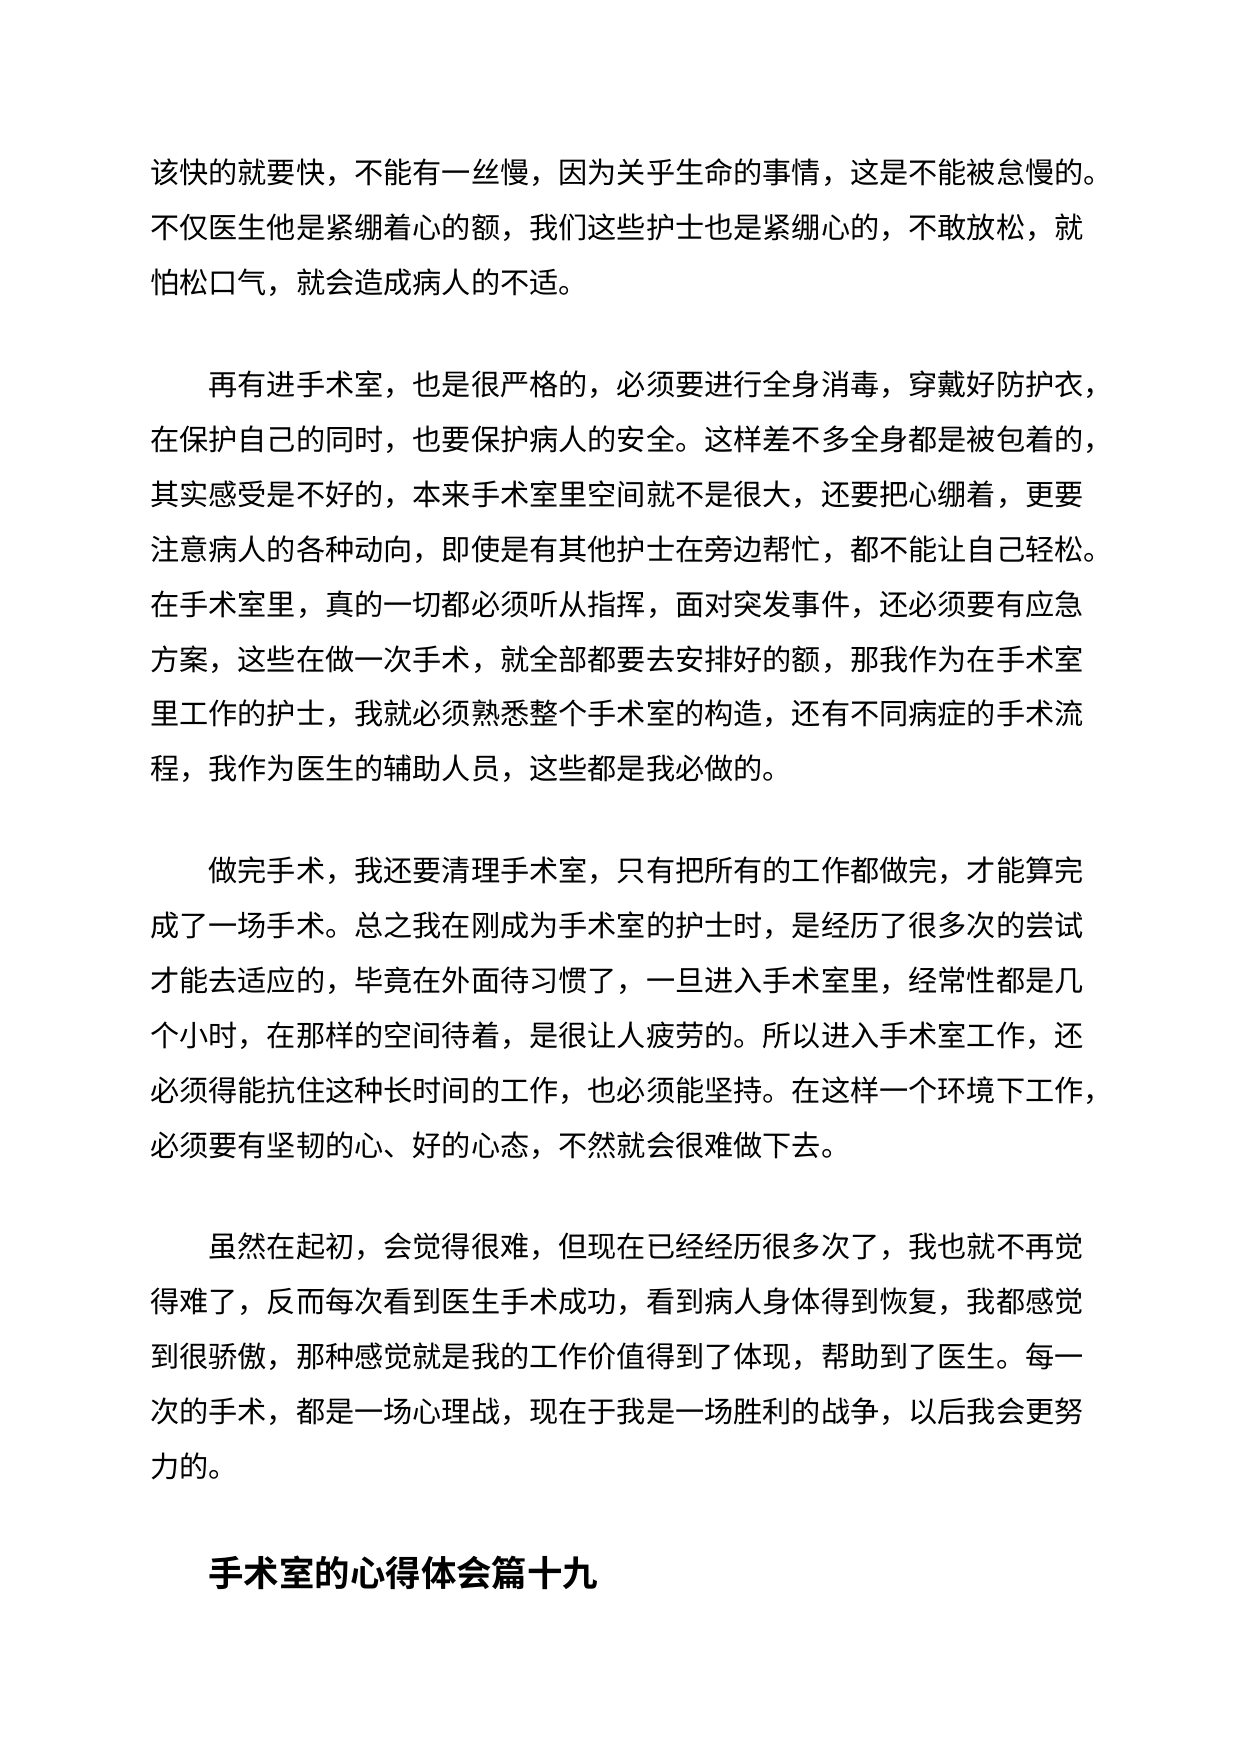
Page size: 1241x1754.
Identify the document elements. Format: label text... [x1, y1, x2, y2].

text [150, 150, 1090, 302]
text 再有进手术室，也是很严格的，必须要进行全身消毒，穿戴好防护衣，在保护自己的同时，也要保护病人的安全。这样差不多全身都是被包着的，其实感受是不好的，本来手术室里空间就不是很大，还要把心绷着，更要注意病人的各种动向，即使是有其他护士在旁边帮忙，都不能让自己轻松。在手术室里，真的一切都必须听从指挥，面对突发事件，还必须要有应急方案，这些在做一次手术，就全部都要去安排好的额，那我作为在手术室里工作的护士，我就必须熟悉整个手术室的构造，还有不同病症的手术流程，我作为医生的辅助人员，这些都是我必做的。 [150, 362, 1090, 788]
text 虽然在起初，会觉得很难，但现在已经经历很多次了，我也就不再觉得难了，反而每次看到医生手术成功，看到病人身体得到恢复，我都感觉到很骄傲，那种感觉就是我的工作价值得到了体现，帮助到了医生。每一次的手术，都是一场心理战，现在于我是一场胜利的战争，以后我会更努力的。 [150, 1224, 1090, 1486]
text 手术室的心得体会篇十九 [150, 1545, 1090, 1596]
text 做完手术，我还要清理手术室，只有把所有的工作都做完，才能算完成了一场手术。总之我在刚成为手术室的护士时，是经历了很多次的尝试才能去适应的，毕竟在外面待习惯了，一旦进入手术室里，经常性都是几个小时，在那样的空间待着，是很让人疲劳的。所以进入手术室工作，还必须得能抗住这种长时间的工作，也必须能坚持。在这样一个环境下工作，必须要有坚韧的心、好的心态，不然就会很难做下去。 [150, 848, 1090, 1164]
